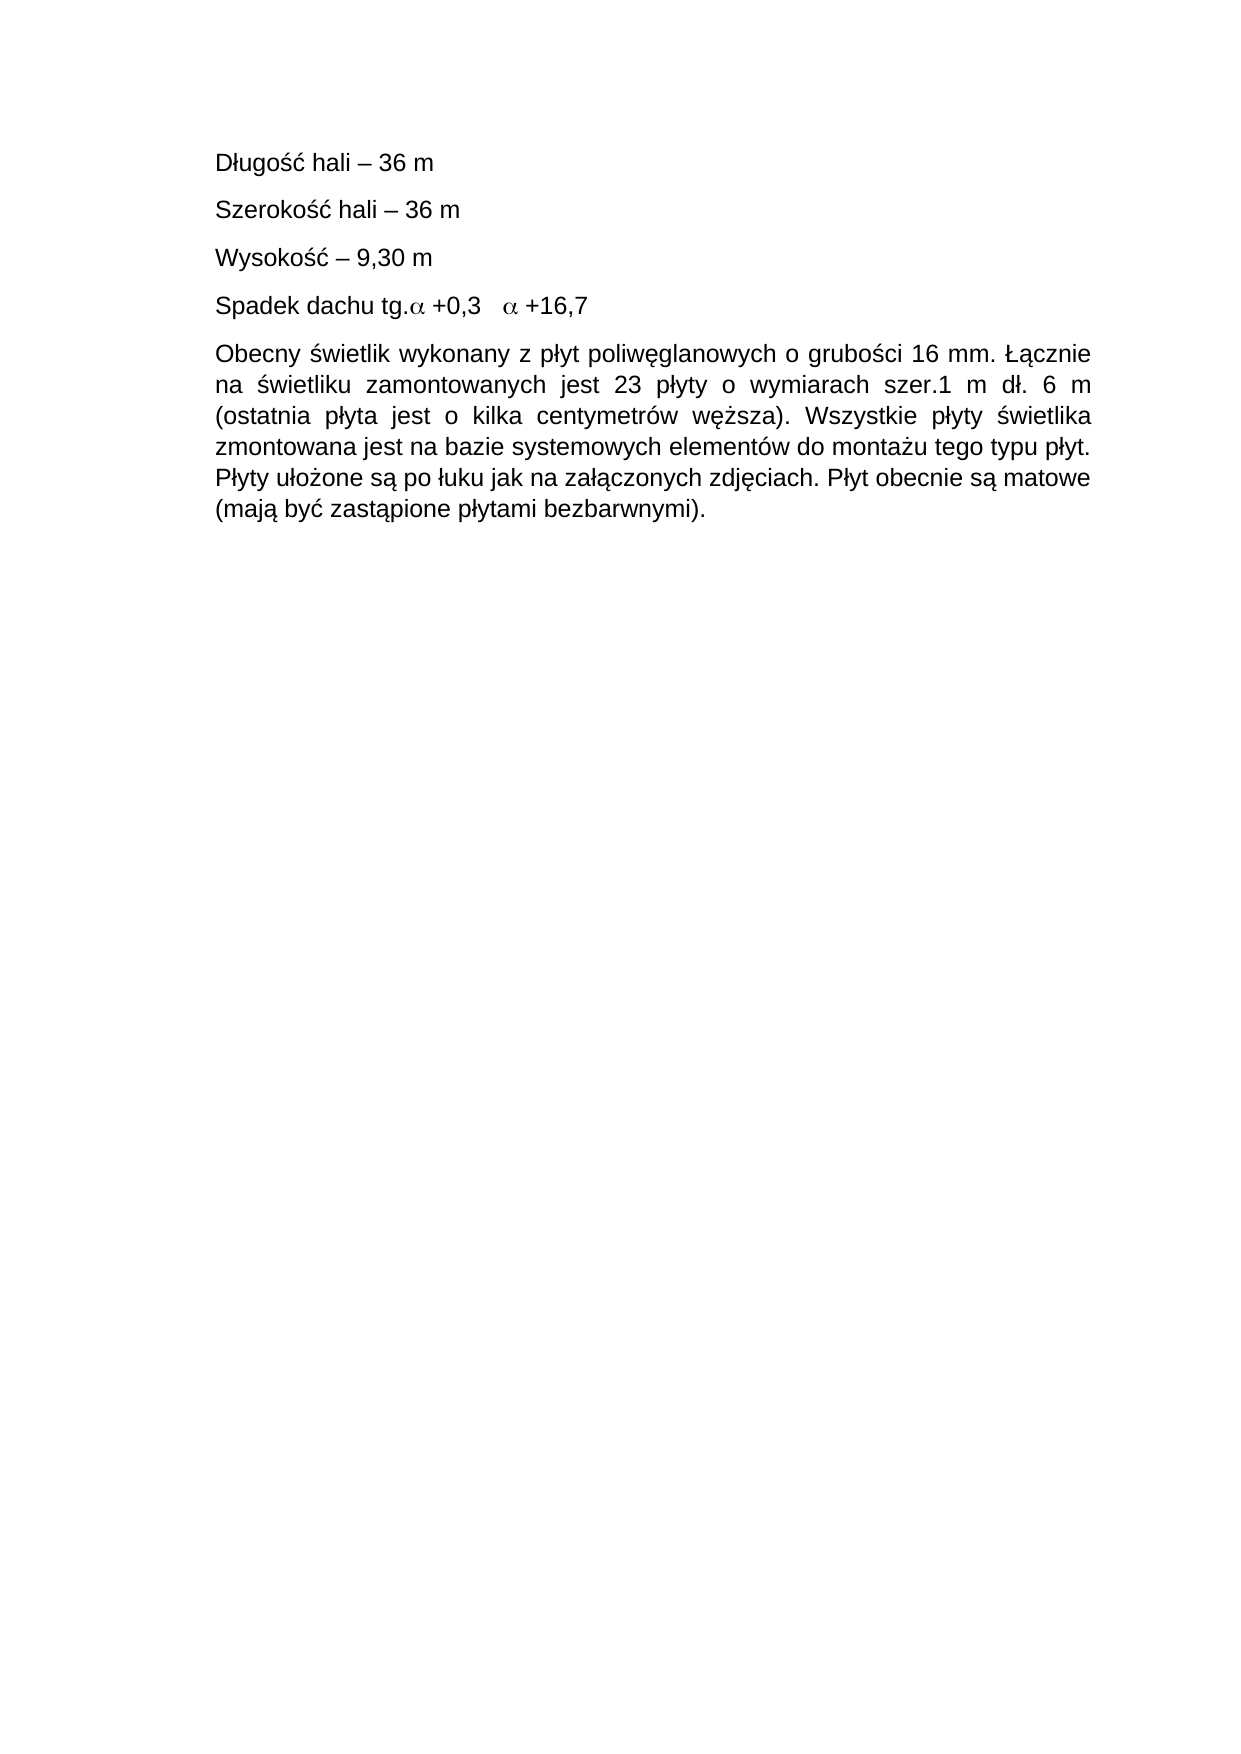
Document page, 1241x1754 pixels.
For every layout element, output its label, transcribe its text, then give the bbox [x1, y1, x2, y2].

text Spadek dachu tg. +0,3 +16,7 [215, 291, 1093, 319]
text Długość hali – 36 m [215, 148, 1093, 176]
text Obecny świetlik wykonany z płyt poliwęglanowych o grubości 16 mm. Łącznie na świetliku zamontowanych jest 23 płyty o wymiarach szer.1 m dł. 6 m (ostatnia płyta jest o kilka centymetrów węższa). Wszystkie płyty świetlika zmontowana jest na bazie systemowych elementów do montażu tego typu płyt. Płyty ułożone są po łuku jak na załączonych zdjęciach. Płyt obecnie są matowe (mają być zastąpione płytami bezbarwnymi). [215, 338, 1093, 522]
text Szerokość hali – 36 m [215, 195, 1093, 224]
text Wysokość – 9,30 m [215, 243, 1093, 272]
